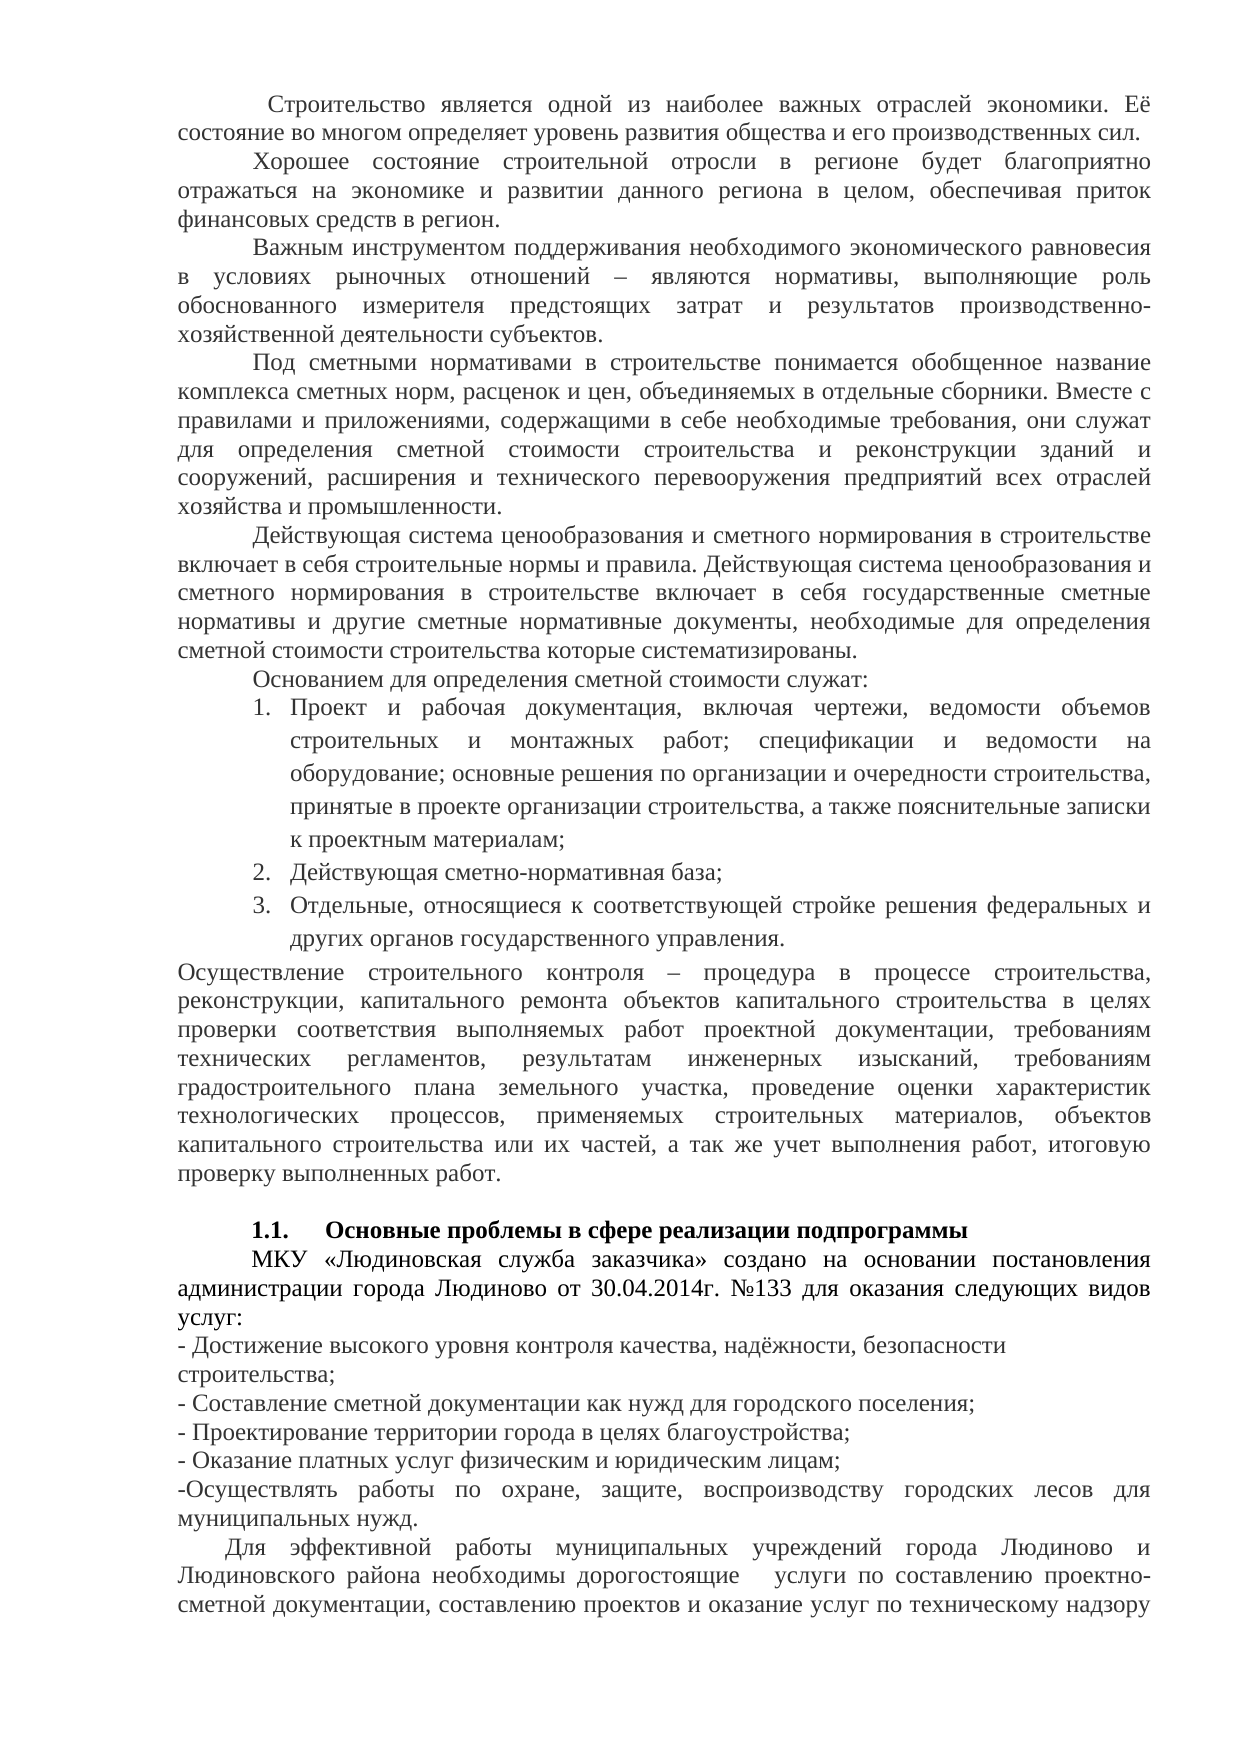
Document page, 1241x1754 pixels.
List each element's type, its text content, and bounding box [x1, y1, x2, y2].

list Основные проблемы в сфере реализации подпрограммы [251, 1215, 1152, 1244]
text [177, 1532, 1152, 1618]
text Строительство является одной из наиболее важных отраслей экономики. Её состояние во многом определяет уровень развития общества и его производственных сил. [177, 89, 1152, 146]
text - Оказание платных услуг физическим и юридическим лицам; [177, 1445, 1152, 1474]
text Хорошее состояние строительной отросли в регионе будет благоприятно отражаться на экономике и развитии данного региона в целом, обеспечивая приток финансовых средств в регион. [177, 146, 1152, 232]
text -Осуществлять работы по охране, защите, воспроизводству городских лесов для муниципальных нужд. [177, 1474, 1152, 1532]
text - Составление сметной документации как нужд для городского поселения; [177, 1388, 1152, 1417]
list Отдельные, относящиеся к соответствующей стройке решения федеральных и других органов государственного управления. [252, 891, 1152, 952]
list Проект и рабочая документация, включая чертежи, ведомости объемов строительных и монтажных работ; спецификации и ведомости на оборудование; основные решения по организации и очередности строительства, принятые в проекте организации строительства, а также пояснительные записки к проектным материалам; [252, 692, 1152, 853]
text Осуществление строительного контроля – процедура в процессе строительства, реконструкции, капитального ремонта объектов капитального строительства в целях проверки соответствия выполняемых работ проектной документации, требованиям технических регламентов, результатам инженерных изысканий, требованиям градостроительного плана земельного участка, проведение оценки характеристик технологических процессов, применяемых строительных материалов, объектов капитального строительства или их частей, а так же учет выполнения работ, итоговую проверку выполненных работ. [177, 957, 1152, 1187]
text Основанием для определения сметной стоимости служат: [177, 664, 1152, 692]
text Под сметными нормативами в строительстве понимается обобщенное название комплекса сметных норм, расценок и цен, объединяемых в отдельные сборники. Вместе с правилами и приложениями, содержащими в себе необходимые требования, они служат для определения сметной стоимости строительства и реконструкции зданий и сооружений, расширения и технического перевооружения предприятий всех отраслей хозяйства и промышленности. [177, 347, 1152, 520]
text Важным инструментом поддерживания необходимого экономического равновесия в условиях рыночных отношений – являются нормативы, выполняющие роль обоснованного измерителя предстоящих затрат и результатов производственно-хозяйственной деятельности субъектов. [177, 232, 1152, 347]
text МКУ «Людиновская служба заказчика» создано на основании постановления администрации города Людиново от 30.04.2014г. №133 для оказания следующих видов услуг: [177, 1244, 1152, 1330]
text - Достижение высокого уровня контроля качества, надёжности, безопасности строительства; [177, 1330, 1152, 1388]
text Действующая система ценообразования и сметного нормирования в строительстве включает в себя строительные нормы и правила. Действующая система ценообразования и сметного нормирования в строительстве включает в себя государственные сметные нормативы и другие сметные нормативные документы, необходимые для определения сметной стоимости строительства которые систематизированы. [177, 520, 1152, 664]
list Действующая сметно-нормативная база; [252, 857, 1152, 886]
text - Проектирование территории города в целях благоустройства; [177, 1417, 1152, 1445]
